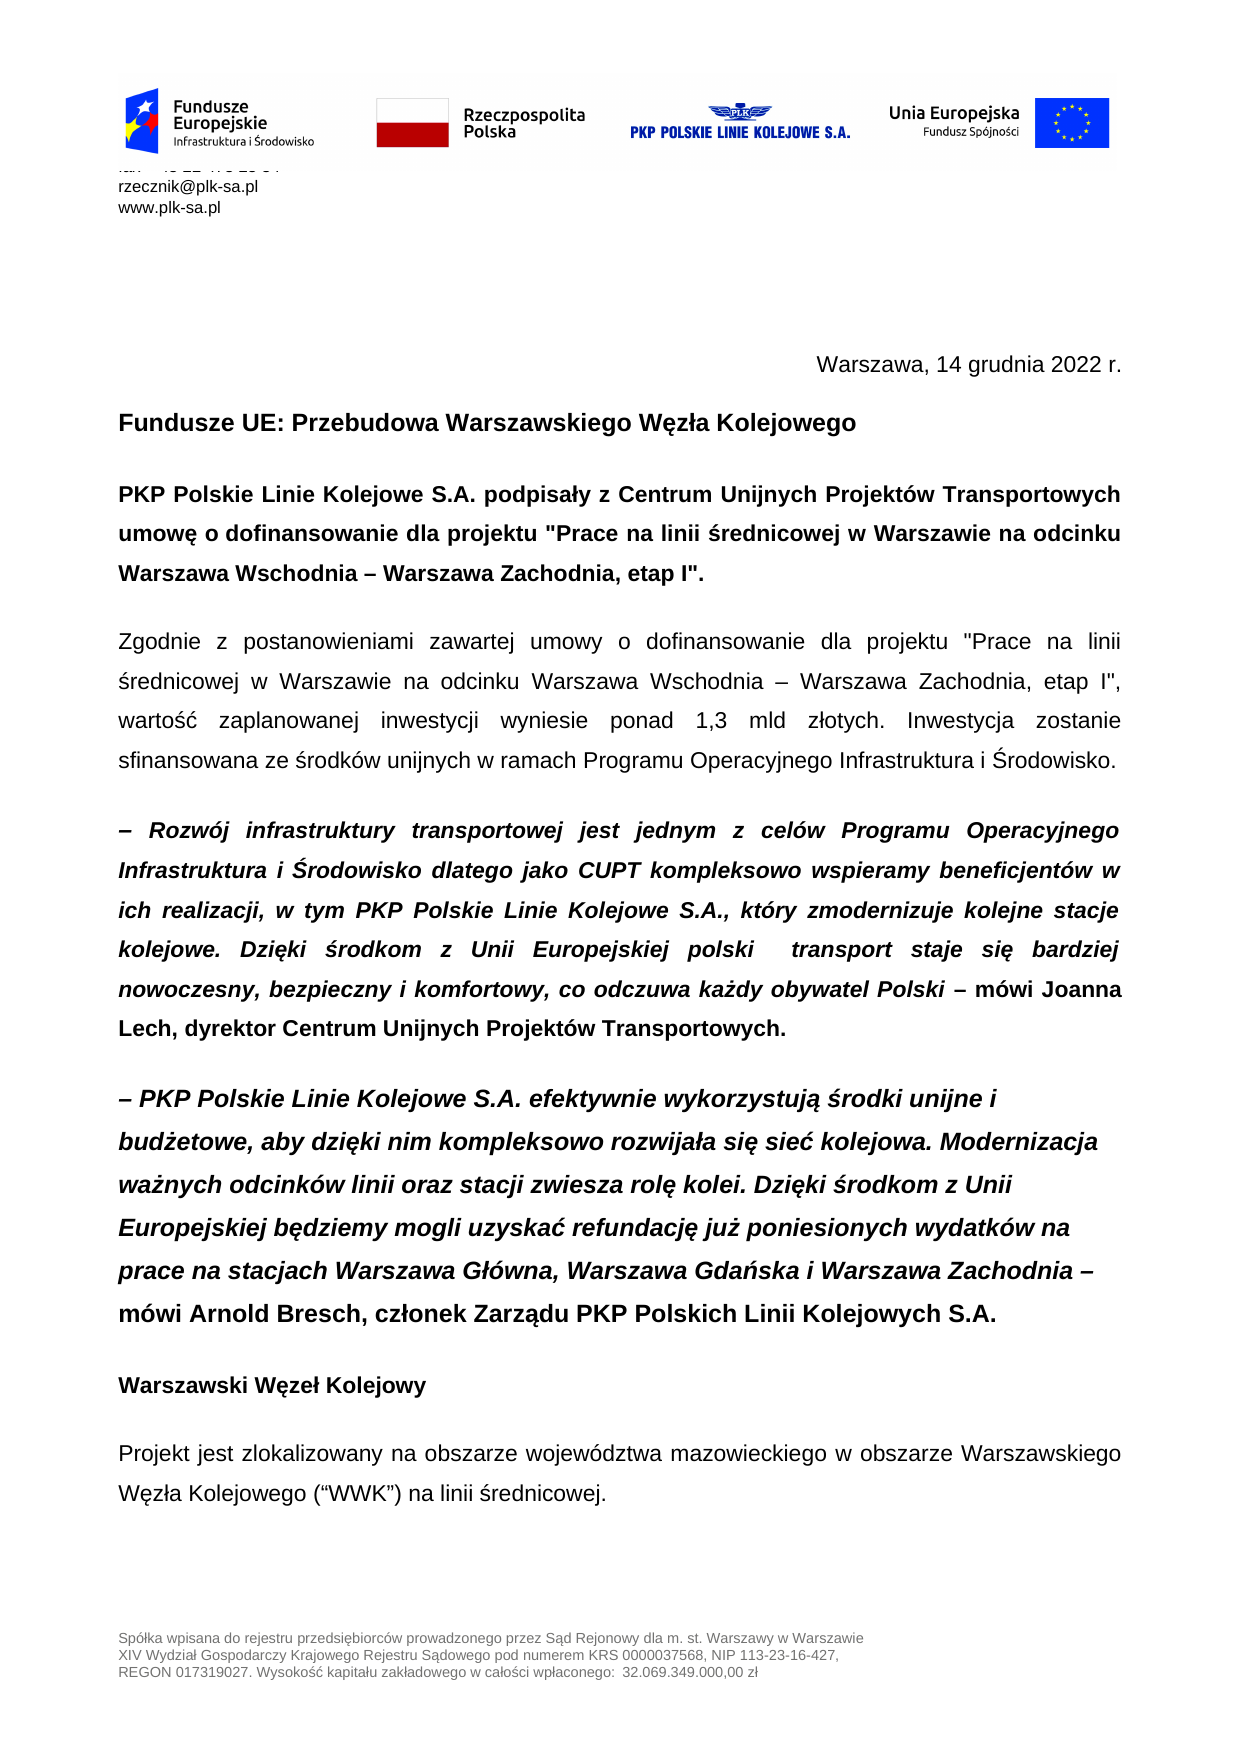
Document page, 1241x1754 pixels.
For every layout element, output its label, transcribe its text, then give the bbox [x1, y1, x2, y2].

text PKP Polskie Linie Kolejowe S.A. podpisały z Centrum Unijnych Projektów Transportowych umowę o dofinansowanie dla projektu "Prace na linii średnicowej w Warszawie na odcinku Warszawa Wschodnia – Warszawa Zachodnia, etap I". [118, 481, 1122, 586]
text – Rozwój infrastruktury transportowej jest jednym z celów Programu Operacyjnego Infrastruktura i Środowisko dlatego jako CUPT kompleksowo wspieramy beneficjentów w ich realizacji, w tym PKP Polskie Linie Kolejowe S.A., który zmodernizuje kolejne stacje kolejowe. Dzięki środkom z Unii Europejskiej polski transport staje się bardziej nowoczesny, bezpieczny i komfortowy, co odczuwa każdy obywatel Polski – mówi Joanna Lech, dyrektor Centrum Unijnych Projektów Transportowych. [118, 815, 1122, 1041]
text Zgodnie z postanowieniami zawartej umowy o dofinansowanie dla projektu "Prace na linii średnicowej w Warszawie na odcinku Warszawa Wschodnia – Warszawa Zachodnia, etap I", wartość zaplanowanej inwestycji wyniesie ponad 1,3 mld złotych. Inwestycja zostanie sfinansowana ze środków unijnych w ramach Programu Operacyjnego Infrastruktura i Środowisko. [118, 628, 1122, 773]
picture [118, 73, 1118, 171]
text – PKP Polskie Linie Kolejowe S.A. efektywnie wykorzystują środki unijne i budżetowe, aby dzięki nim kompleksowo rozwijała się sieć kolejowa. Modernizacja ważnych odcinków linii oraz stacji zwiesza rolę kolei. Dzięki środkom z Unii Europejskiej będziemy mogli uzyskać refundację już poniesionych wydatków na prace na stacjach Warszawa Główna, Warszawa Gdańska i Warszawa Zachodnia – mówi Arnold Bresch, członek Zarządu PKP Polskich Linii Kolejowych S.A. [118, 1084, 1122, 1328]
subtitle Fundusze UE: Przebudowa Warszawskiego Węzła Kolejowego [118, 408, 1122, 437]
text Warszawa, 14 grudnia 2022 r. [118, 351, 1122, 377]
subtitle Warszawski Węzeł Kolejowy [118, 1372, 1122, 1398]
text Projekt jest zlokalizowany na obszarze województwa mazowieckiego w obszarze Warszawskiego Węzła Kolejowego (“WWK”) na linii średnicowej. [118, 1440, 1122, 1506]
